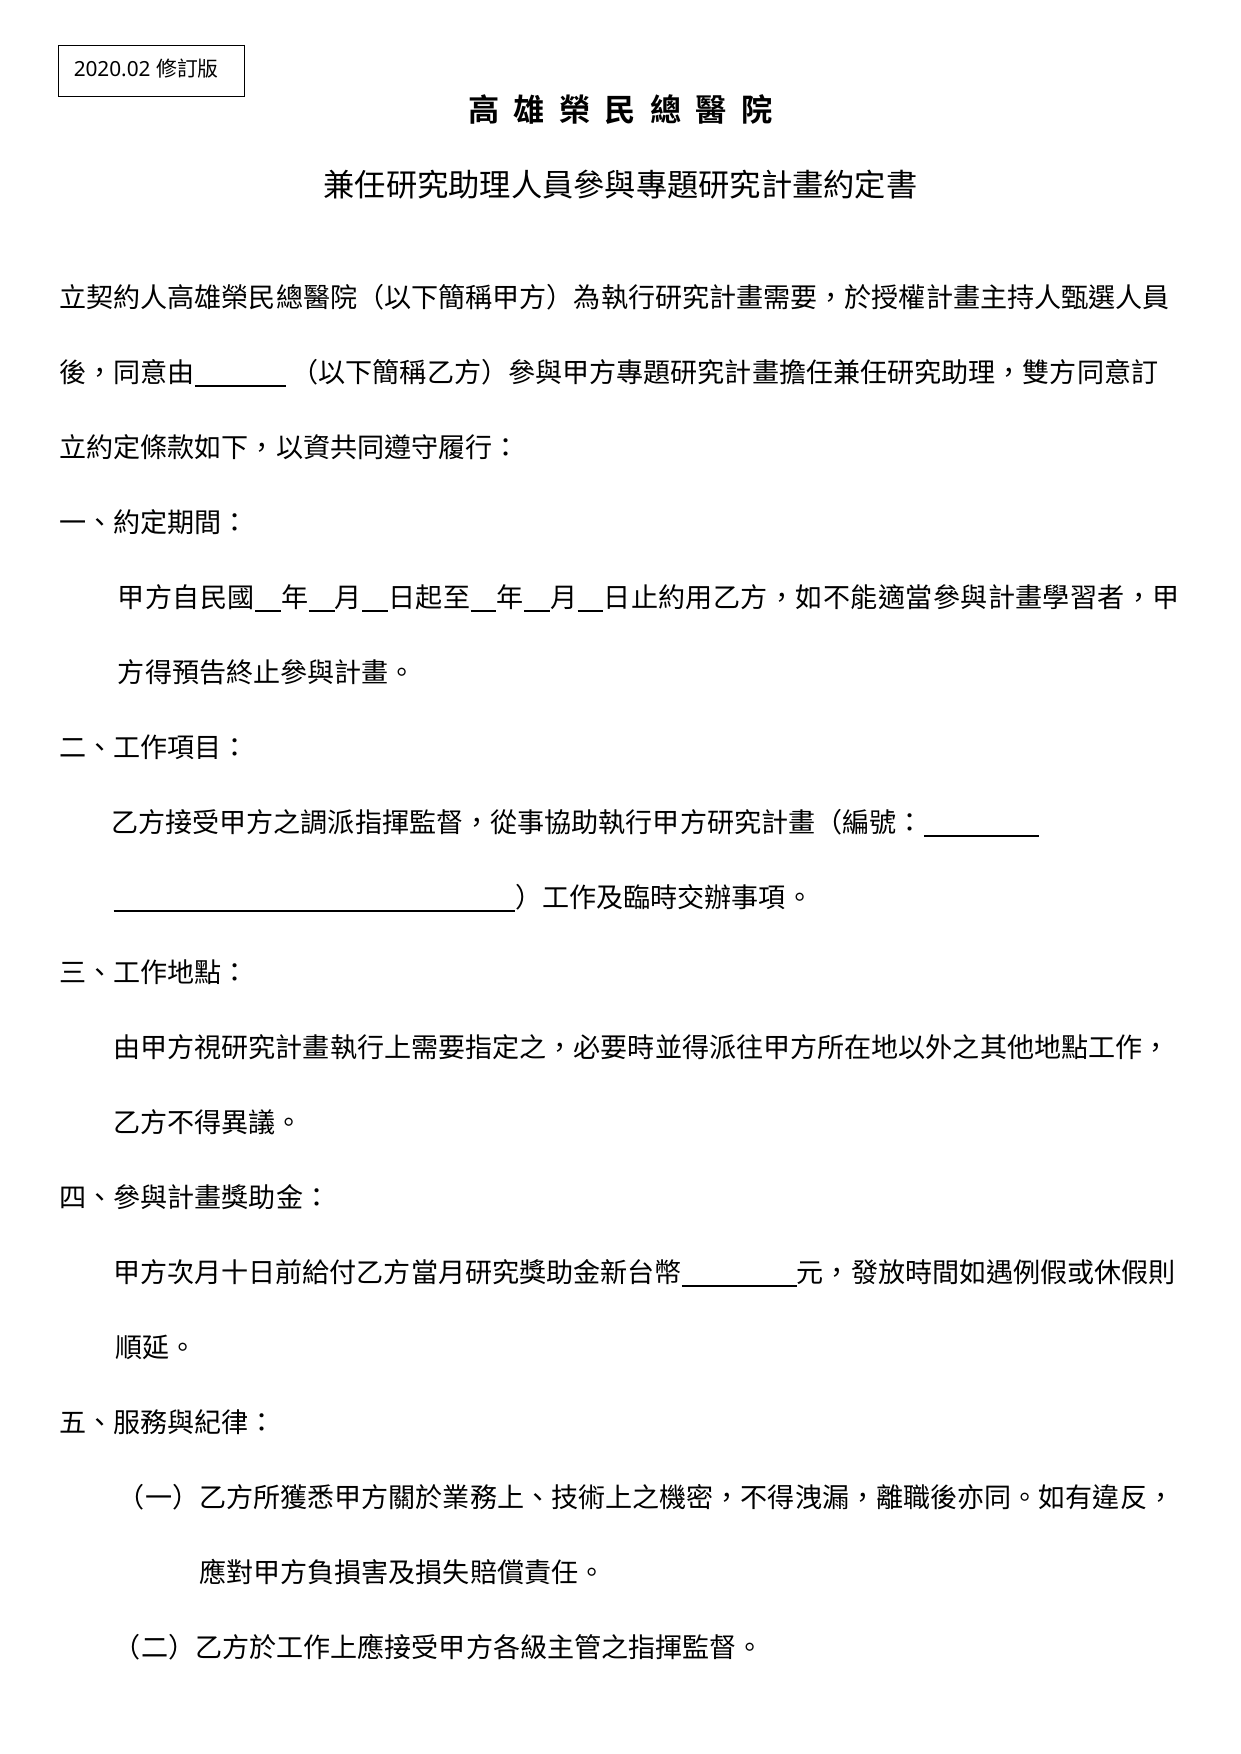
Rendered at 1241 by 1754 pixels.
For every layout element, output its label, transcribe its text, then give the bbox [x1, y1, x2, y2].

text 由甲方視研究計畫執行上需要指定之，必要時並得派往甲方所在地以外之其他地點工作，乙方不得異議。 [113, 1008, 1181, 1158]
text 甲方自民國 年 月 日起至 年 月 日止約用乙方，如不能適當參與計畫學習者，甲方得預告終止參與計畫。 [118, 558, 1181, 708]
text （二）乙方於工作上應接受甲方各級主管之指揮監督。 [114, 1608, 1181, 1683]
text 立契約人高雄榮民總醫院（以下簡稱甲方）為執行研究計畫需要，於授權計畫主持人甄選人員後，同意由 （以下簡稱乙方）參與甲方專題研究計畫擔任兼任研究助理，雙方同意訂立約定條款如下，以資共同遵守履行： [59, 258, 1181, 483]
text ）工作及臨時交辦事項。 [59, 858, 1181, 933]
text 二、工作項目： [59, 708, 1181, 783]
text 三、工作地點： [59, 933, 1181, 1008]
text 四、參與計畫獎助金： [59, 1158, 1181, 1233]
text 兼任研究助理人員參與專題研究計畫約定書 [59, 146, 1181, 221]
text 乙方接受甲方之調派指揮監督，從事協助執行甲方研究計畫（編號： [111, 783, 1181, 858]
text （一）乙方所獲悉甲方關於業務上、技術上之機密，不得洩漏，離職後亦同。如有違反，應對甲方負損害及損失賠償責任。 [118, 1458, 1181, 1608]
text 高 雄 榮 民 總 醫 院 [59, 71, 1181, 146]
text 五、服務與紀律： [59, 1383, 1181, 1458]
text 一、約定期間： [59, 483, 1181, 558]
text 甲方次月十日前給付乙方當月研究獎助金新台幣 元，發放時間如遇例假或休假則順延。 [113, 1233, 1181, 1383]
